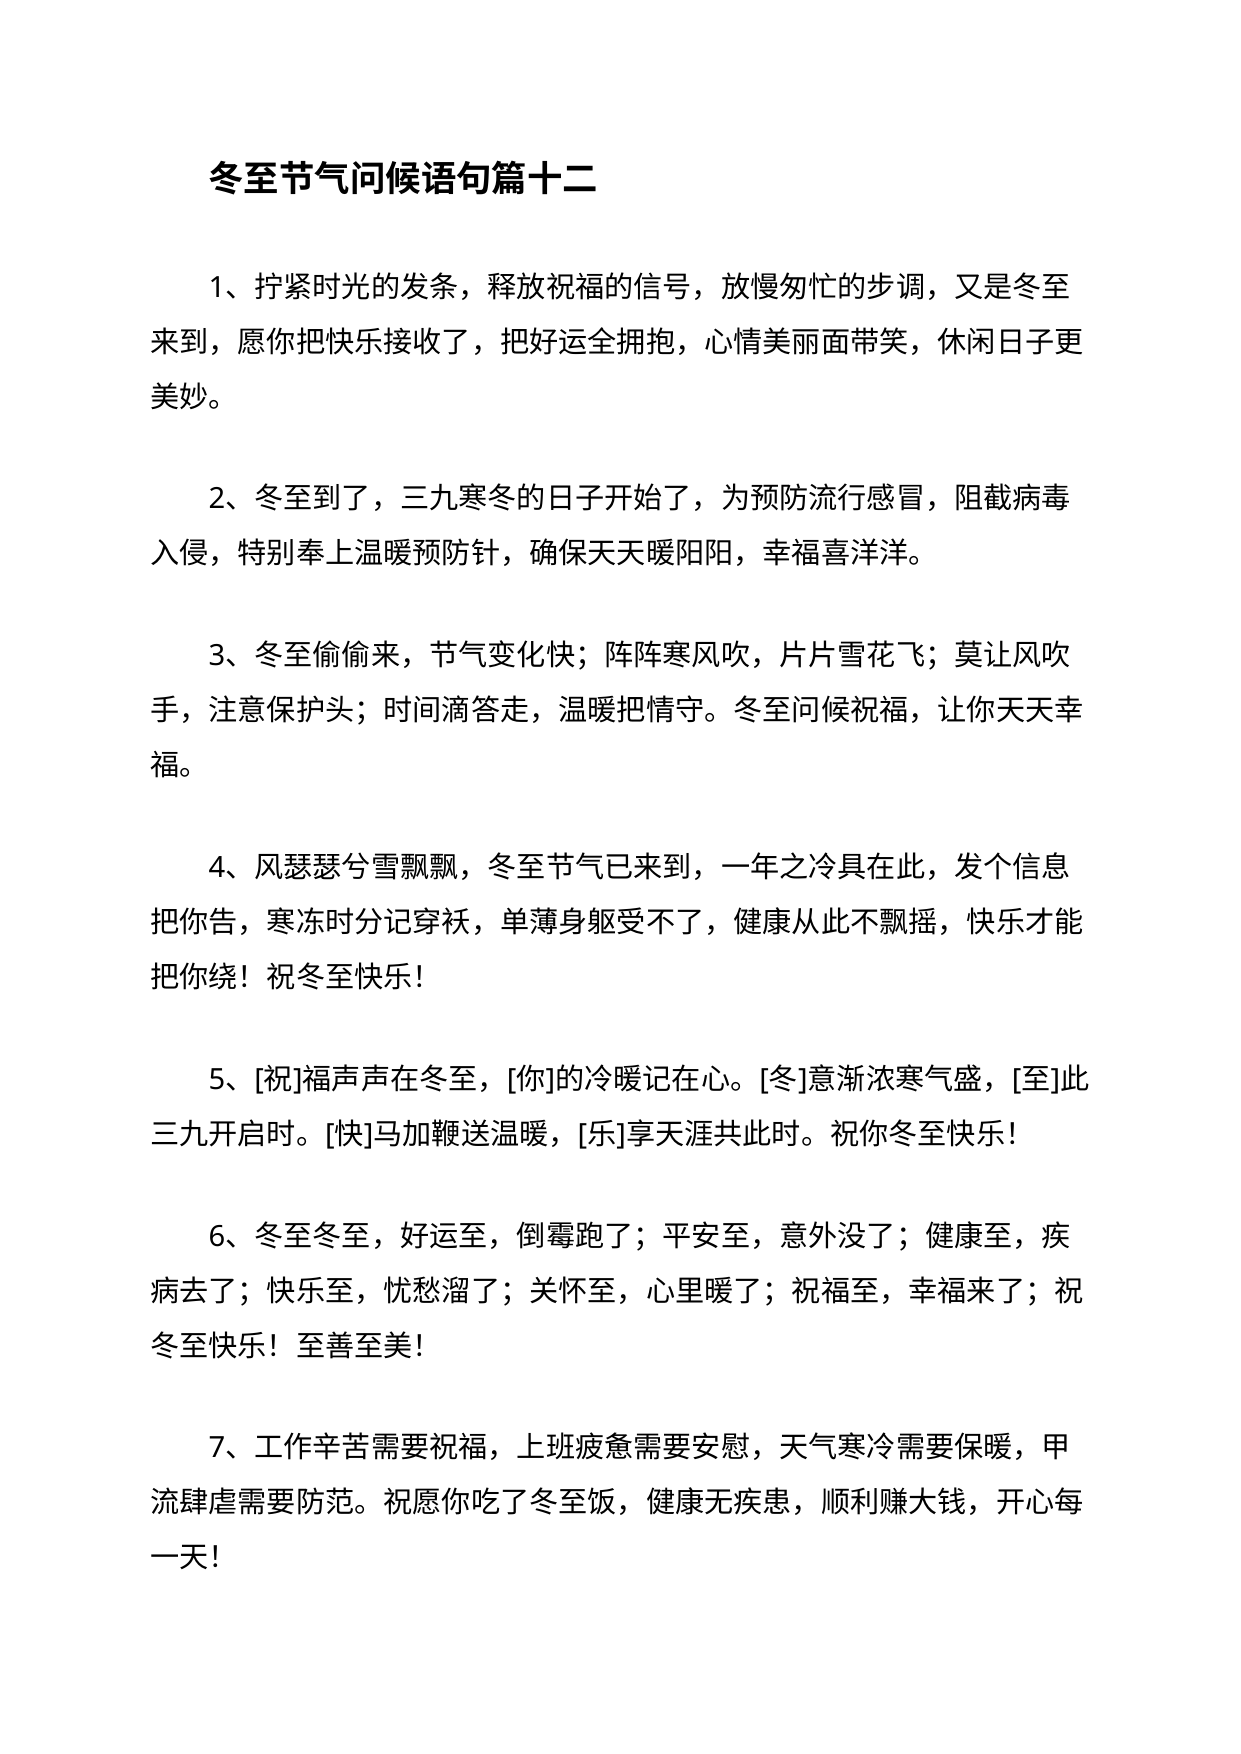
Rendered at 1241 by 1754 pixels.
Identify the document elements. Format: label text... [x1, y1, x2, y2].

text 5、[祝]福声声在冬至，[你]的冷暖记在心。[冬]意渐浓寒气盛，[至]此三九开启时。[快]马加鞭送温暖，[乐]享天涯共此时。祝你冬至快乐！ [150, 1055, 1090, 1153]
text 4、风瑟瑟兮雪飘飘，冬至节气已来到，一年之冷具在此，发个信息把你告，寒冻时分记穿袄，单薄身躯受不了，健康从此不飘摇，快乐才能把你绕！祝冬至快乐！ [150, 843, 1090, 996]
text 2、冬至到了，三九寒冬的日子开始了，为预防流行感冒，阻截病毒入侵，特别奉上温暖预防针，确保天天暖阳阳，幸福喜洋洋。 [150, 475, 1090, 572]
text 7、工作辛苦需要祝福，上班疲惫需要安慰，天气寒冷需要保暖，甲流肆虐需要防范。祝愿你吃了冬至饭，健康无疾患，顺利赚大钱，开心每一天！ [150, 1424, 1090, 1576]
text 冬至节气问候语句篇十二 [150, 150, 1090, 201]
text 6、冬至冬至，好运至，倒霉跑了；平安至，意外没了；健康至，疾病去了；快乐至，忧愁溜了；关怀至，心里暖了；祝福至，幸福来了；祝冬至快乐！至善至美！ [150, 1212, 1090, 1364]
text 3、冬至偷偷来，节气变化快；阵阵寒风吹，片片雪花飞；莫让风吹手，注意保护头；时间滴答走，温暖把情守。冬至问候祝福，让你天天幸福。 [150, 632, 1090, 784]
text 1、拧紧时光的发条，释放祝福的信号，放慢匆忙的步调，又是冬至来到，愿你把快乐接收了，把好运全拥抱，心情美丽面带笑，休闲日子更美妙。 [150, 263, 1090, 416]
